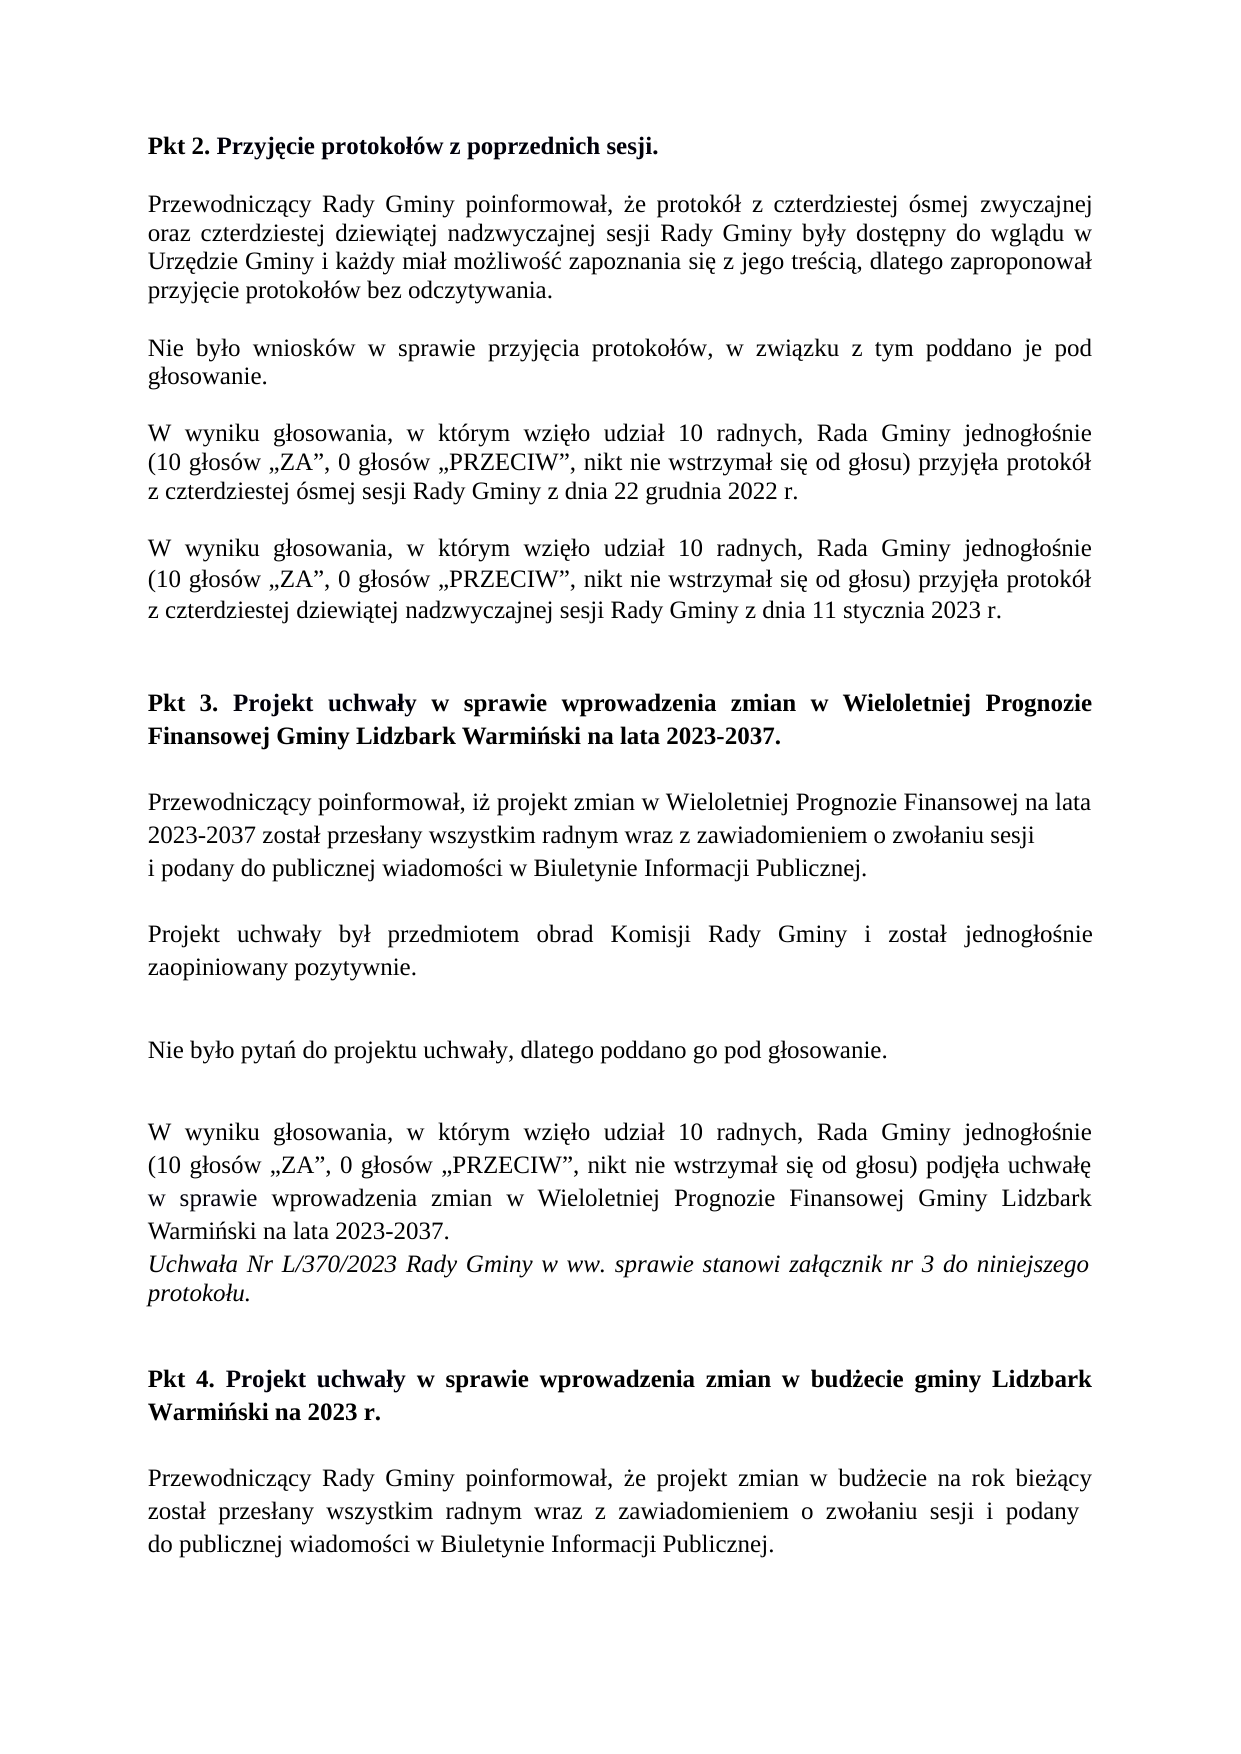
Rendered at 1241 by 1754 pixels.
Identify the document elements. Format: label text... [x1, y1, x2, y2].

text W wyniku głosowania, w którym wzięło udział 10 radnych, Rada Gminy jednogłośnie (10 głosów „ZA”, 0 głosów „PRZECIW”, nikt nie wstrzymał się od głosu) przyjęła protokół z czterdziestej ósmej sesji Rady Gminy z dnia 22 grudnia 2022 r. [148, 418, 1093, 504]
text Pkt 2. Przyjęcie protokołów z poprzednich sesji. [148, 131, 1093, 160]
text Nie było wniosków w sprawie przyjęcia protokołów, w związku z tym poddano je pod głosowanie. [148, 333, 1093, 390]
text Przewodniczący Rady Gminy poinformował, że protokół z czterdziestej ósmej zwyczajnej oraz czterdziestej dziewiątej nadzwyczajnej sesji Rady Gminy były dostępny do wglądu w Urzędzie Gminy i każdy miał możliwość zapoznania się z jego treścią, dlatego zaproponował przyjęcie protokołów bez odczytywania. [148, 189, 1093, 304]
text W wyniku głosowania, w którym wzięło udział 10 radnych, Rada Gminy jednogłośnie (10 głosów „ZA”, 0 głosów „PRZECIW”, nikt nie wstrzymał się od głosu) przyjęła protokół z czterdziestej dziewiątej nadzwyczajnej sesji Rady Gminy z dnia 11 stycznia 2023 r. [148, 533, 1093, 624]
text Przewodniczący poinformował, iż projekt zmian w Wieloletniej Prognozie Finansowej na lata 2023-2037 został przesłany wszystkim radnym wraz z zawiadomieniem o zwołaniu sesji [148, 787, 1093, 849]
text Pkt 3. Projekt uchwały w sprawie wprowadzenia zmian w Wieloletniej Prognozie Finansowej Gminy Lidzbark Warmiński na lata 2023-2037. [148, 688, 1093, 750]
text i podany do publicznej wiadomości w Biuletynie Informacji Publicznej. [148, 853, 1093, 882]
text Projekt uchwały był przedmiotem obrad Komisji Rady Gminy i został jednogłośnie zaopiniowany pozytywnie. [148, 919, 1093, 981]
text Przewodniczący Rady Gminy poinformował, że projekt zmian w budżecie na rok bieżący został przesłany wszystkim radnym wraz z zawiadomieniem o zwołaniu sesji i podany do publicznej wiadomości w Biuletynie Informacji Publicznej. [148, 1463, 1093, 1558]
text W wyniku głosowania, w którym wzięło udział 10 radnych, Rada Gminy jednogłośnie (10 głosów „ZA”, 0 głosów „PRZECIW”, nikt nie wstrzymał się od głosu) podjęła uchwałę w sprawie wprowadzenia zmian w Wieloletniej Prognozie Finansowej Gminy Lidzbark Warmiński na lata 2023-2037. [148, 1117, 1093, 1245]
text Nie było pytań do projektu uchwały, dlatego poddano go pod głosowanie. [148, 1036, 1093, 1064]
text Uchwała Nr L/370/2023 Rady Gminy w ww. sprawie stanowi załącznik nr 3 do niniejszego protokołu. [148, 1249, 1093, 1307]
text Pkt 4. Projekt uchwały w sprawie wprowadzenia zmian w budżecie gminy Lidzbark Warmiński na 2023 r. [148, 1364, 1093, 1426]
